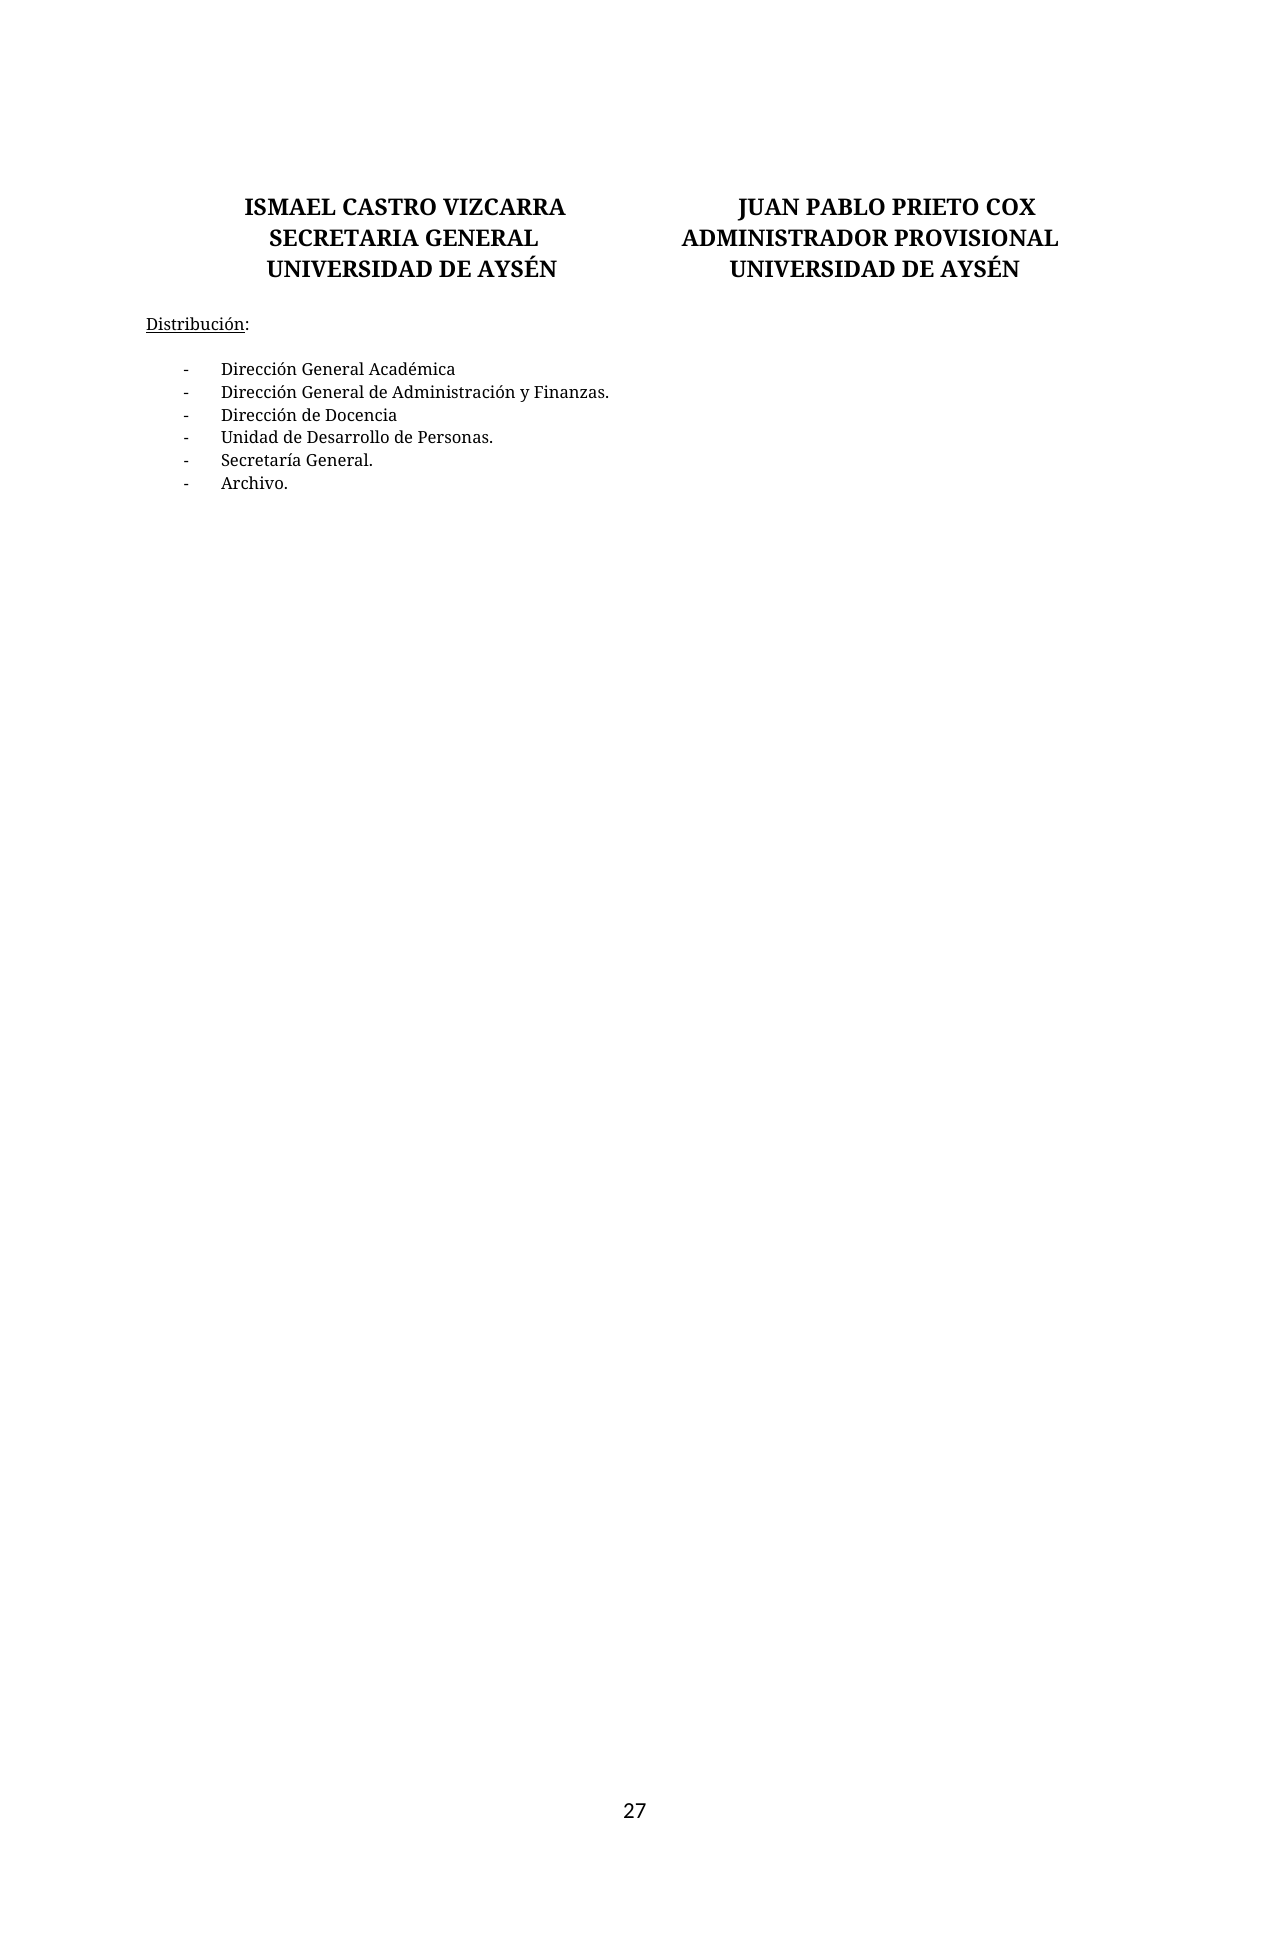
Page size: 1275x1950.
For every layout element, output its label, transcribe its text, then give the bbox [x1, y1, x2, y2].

list Unidad de Desarrollo de Personas. [183, 426, 1123, 449]
text SECRETARIA GENERAL ADMINISTRADOR PROVISIONAL [146, 222, 1123, 253]
text UNIVERSIDAD DE AYSÉN UNIVERSIDAD DE AYSÉN [146, 253, 1123, 284]
list Dirección General de Administración y Finanzas. [183, 381, 1123, 403]
list Archivo. [183, 471, 1123, 494]
list Dirección General Académica [183, 358, 1123, 381]
text ISMAEL CASTRO VIZCARRA JUAN PABLO PRIETO COX [146, 191, 1123, 222]
text Distribución: [146, 312, 1123, 335]
list Dirección de Docencia [183, 403, 1123, 426]
list Secretaría General. [183, 449, 1123, 471]
